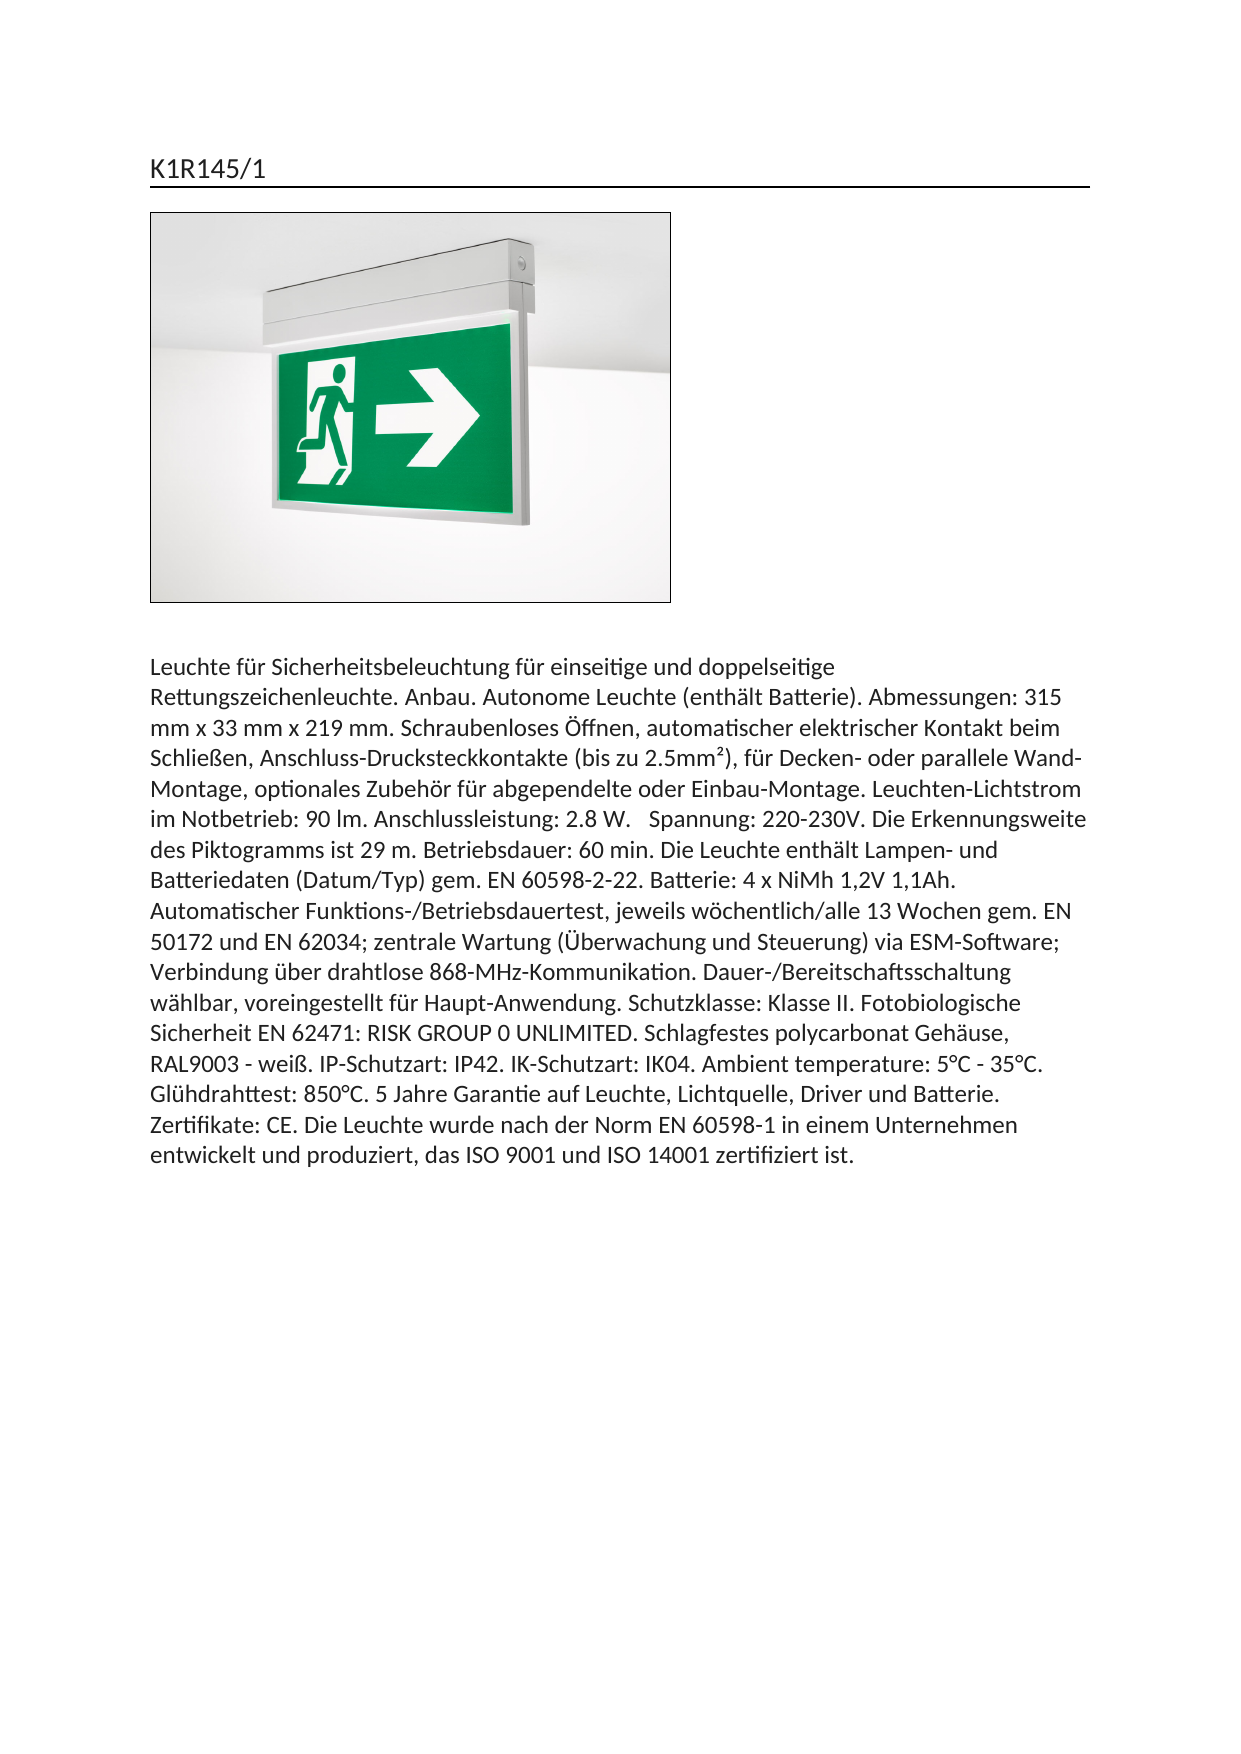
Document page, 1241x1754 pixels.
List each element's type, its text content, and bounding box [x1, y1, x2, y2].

text K1R145/1 [150, 150, 1090, 186]
picture [151, 213, 670, 602]
text Leuchte für Sicherheitsbeleuchtung für einseitige und doppelseitige Rettungszeichenleuchte. Anbau. Autonome Leuchte (enthält Batterie). Abmessungen: 315 mm x 33 mm x 219 mm. Schraubenloses Öffnen, automatischer elektrischer Kontakt beim Schließen, Anschluss-Drucksteckkontakte (bis zu 2.5mm²), für Decken- oder parallele Wand-Montage, optionales Zubehör für abgependelte oder Einbau-Montage. Leuchten-Lichtstrom im Notbetrieb: 90 lm. Anschlussleistung: 2.8 W. Spannung: 220-230V. Die Erkennungsweite des Piktogramms ist 29 m. Betriebsdauer: 60 min. Die Leuchte enthält Lampen- und Batteriedaten (Datum/Typ) gem. EN 60598-2-22. Batterie: 4 x NiMh 1,2V 1,1Ah. Automatischer Funktions-/Betriebsdauertest, jeweils wöchentlich/alle 13 Wochen gem. EN 50172 und EN 62034; zentrale Wartung (Überwachung und Steuerung) via ESM-Software; Verbindung über drahtlose 868-MHz-Kommunikation. Dauer-/Bereitschaftsschaltung wählbar, voreingestellt für Haupt-Anwendung. Schutzklasse: Klasse II. Fotobiologische Sicherheit EN 62471: RISK GROUP 0 UNLIMITED. Schlagfestes polycarbonat Gehäuse, RAL9003 - weiß. IP-Schutzart: IP42. IK-Schutzart: IK04. Ambient temperature: 5°C - 35°C. Glühdrahttest: 850°C. 5 Jahre Garantie auf Leuchte, Lichtquelle, Driver und Batterie. Zertifikate: CE. Die Leuchte wurde nach der Norm EN 60598-1 in einem Unternehmen entwickelt und produziert, das ISO 9001 und ISO 14001 zertifiziert ist. [150, 651, 1090, 1170]
